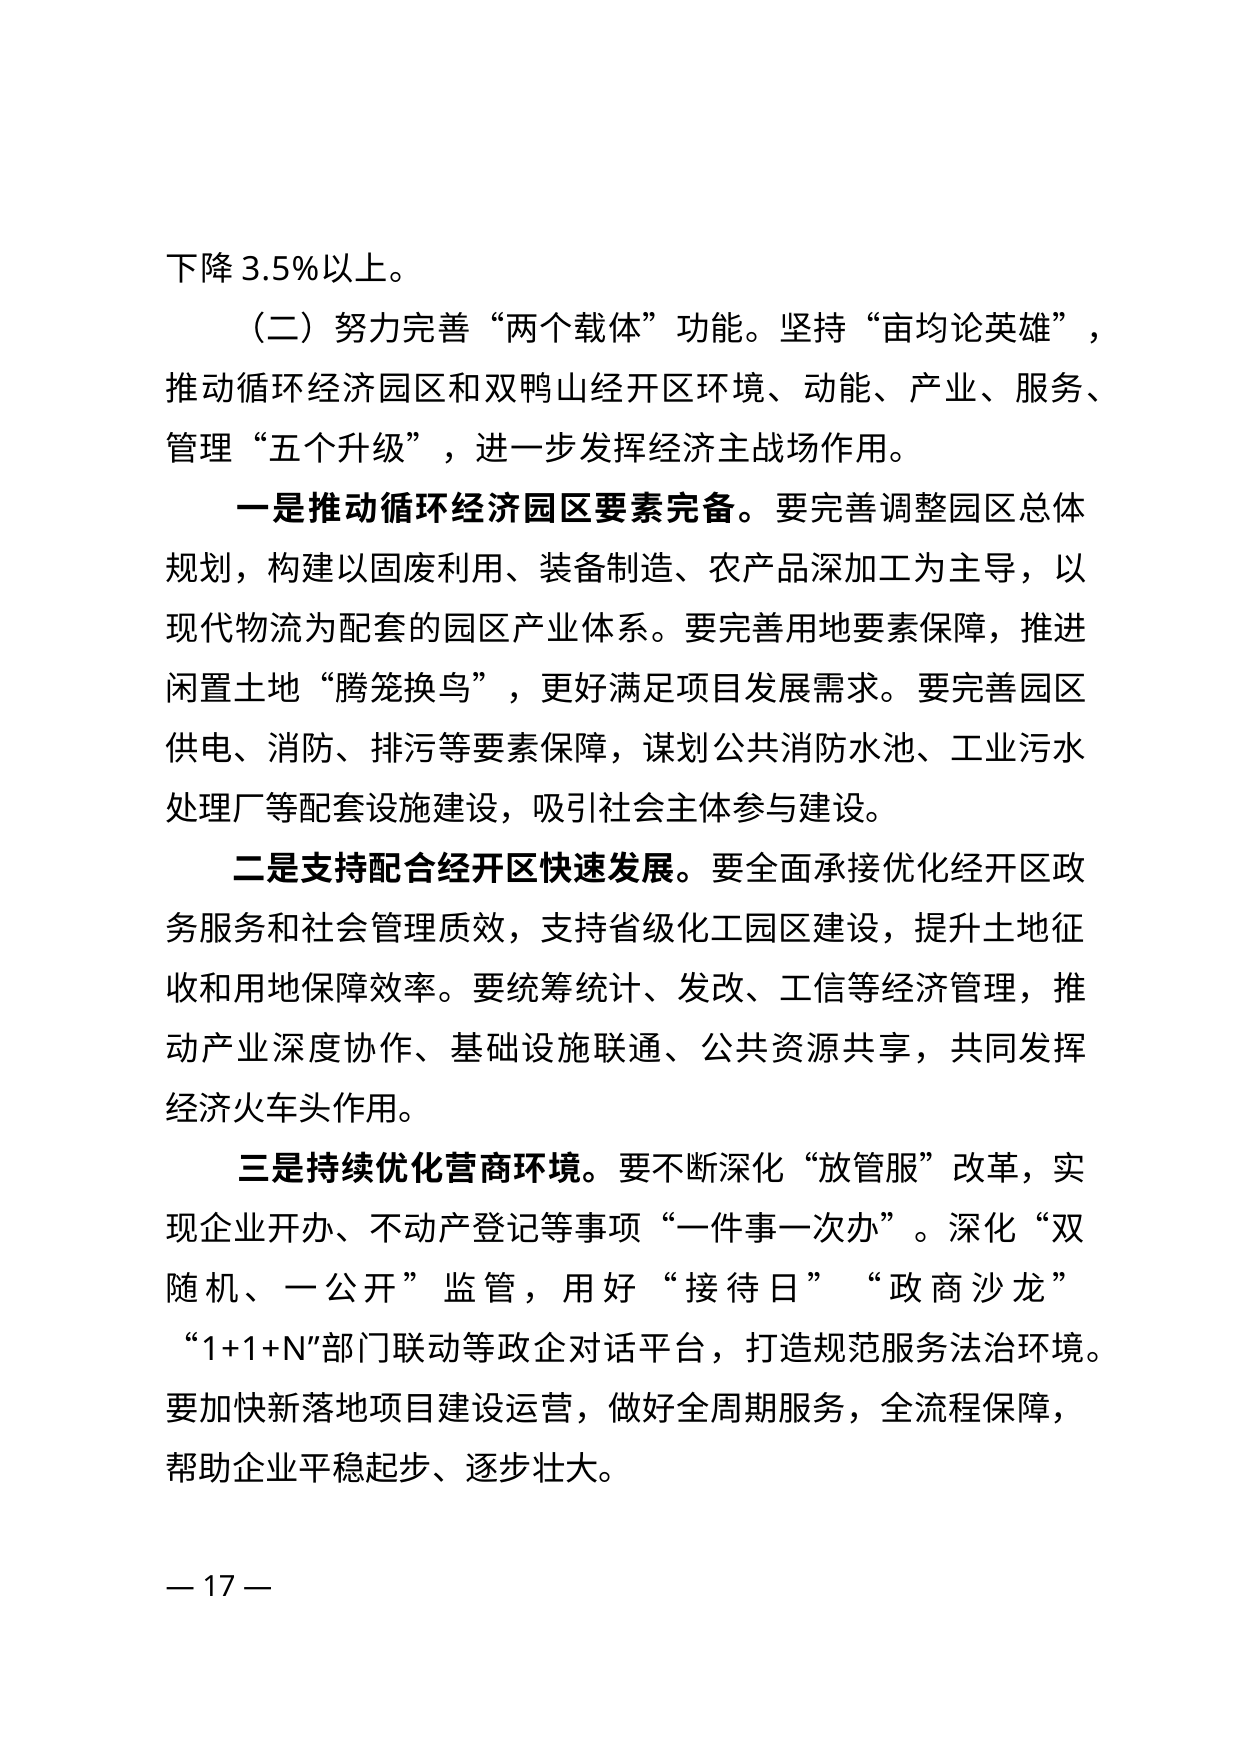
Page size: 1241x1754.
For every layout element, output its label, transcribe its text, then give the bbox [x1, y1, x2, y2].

text 二是支持配合经开区快速发展。要全面承接优化经开区政务服务和社会管理质效，支持省级化工园区建设，提升土地征收和用地保障效率。要统筹统计、发改、工信等经济管理，推动产业深度协作、基础设施联通、公共资源共享，共同发挥经济火车头作用。 [165, 833, 1087, 1133]
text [165, 233, 1087, 293]
text 一是推动循环经济园区要素完备。要完善调整园区总体规划，构建以固废利用、装备制造、农产品深加工为主导，以现代物流为配套的园区产业体系。要完善用地要素保障，推进闲置土地“腾笼换鸟”，更好满足项目发展需求。要完善园区供电、消防、排污等要素保障，谋划公共消防水池、工业污水处理厂等配套设施建设，吸引社会主体参与建设。 [165, 473, 1087, 833]
text 三是持续优化营商环境。要不断深化“放管服”改革，实现企业开办、不动产登记等事项“一件事一次办”。深化“双随机、一公开”监管，用好“接待日”“政商沙龙”“1+1+N”部门联动等政企对话平台，打造规范服务法治环境。要加快新落地项目建设运营，做好全周期服务，全流程保障，帮助企业平稳起步、逐步壮大。 [165, 1133, 1087, 1493]
text （二）努力完善“两个载体”功能。坚持“亩均论英雄”，推动循环经济园区和双鸭山经开区环境、动能、产业、服务、管理“五个升级”，进一步发挥经济主战场作用。 [165, 293, 1087, 473]
